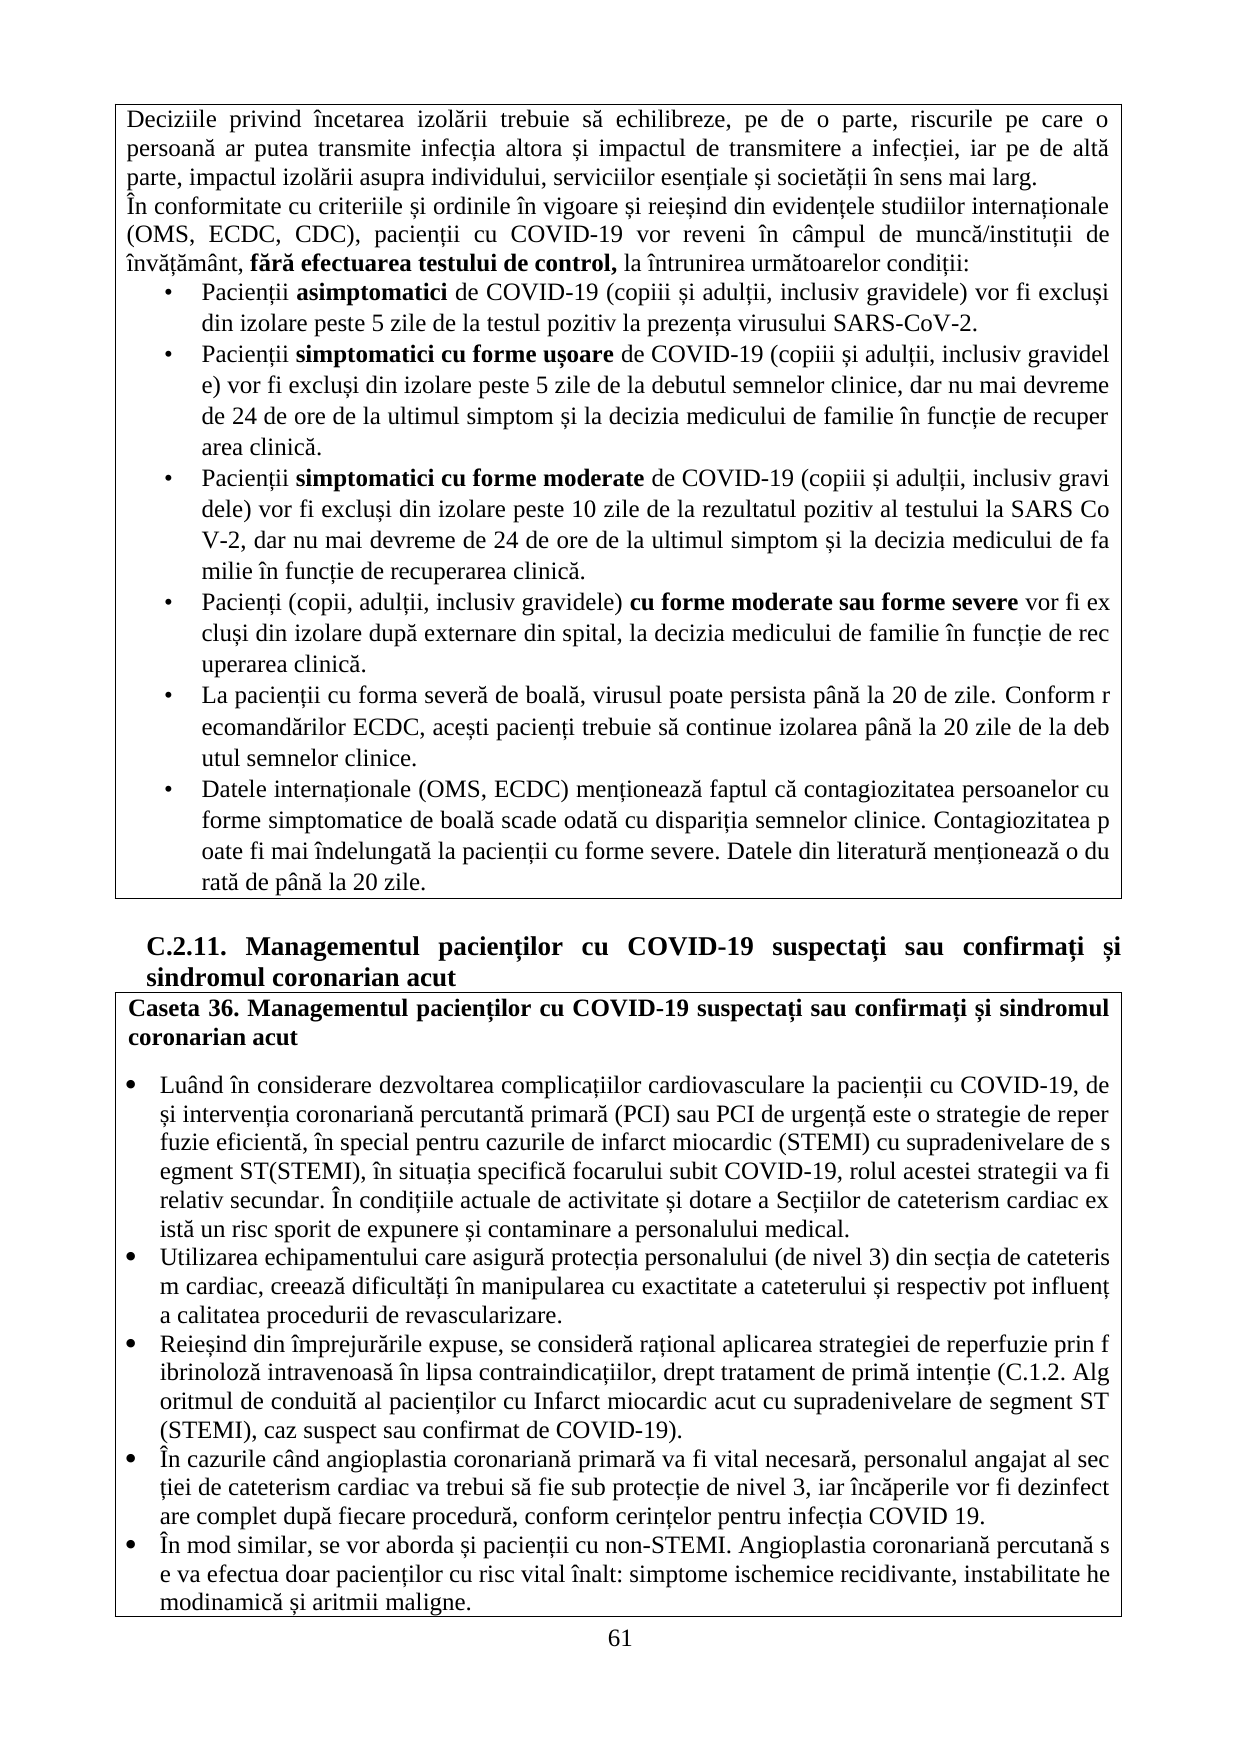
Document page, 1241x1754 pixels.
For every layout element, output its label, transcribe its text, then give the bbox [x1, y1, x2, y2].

subtitle C.2.11. Managementul pacienților cu COVID-19 suspectați sau confirmați și sindromul coronarian acut [146, 930, 1122, 992]
table_header Caseta 36. Managementul pacienților cu COVID-19 suspectați sau confirmați și sindromul coronarian acut Luând în considerare dezvoltarea complicațiilor cardiovasculare la pacienții cu COVID-19, deși intervenția coronariană percutantă primară (PCI) sau PCI de urgență este o strategie de reperfuzie eficientă, în special pentru cazurile de infarct miocardic (STEMI) cu supradenivelare de segment ST(STEMI), în situația specifică focarului subit COVID-19, rolul acestei strategii va fi relativ secundar. În condițiile actuale de activitate și dotare a Secțiilor de cateterism cardiac există un risc sporit de expunere și contaminare a personalului medical. Utilizarea echipamentului care asigură protecția personalului (de nivel 3) din secția de cateterism cardiac, creează dificultăți în manipularea cu exactitate a cateterului și respectiv pot influența calitatea procedurii de revascularizare. Reieșind din împrejurările expuse, se consideră rațional aplicarea strategiei de reperfuzie prin fibrinoloză intravenoasă în lipsa contraindicațiilor, drept tratament de primă intenție (C.1.2. Algoritmul de conduită al pacienților cu Infarct miocardic acut cu supradenivelare de segment ST (STEMI), caz suspect sau confirmat de COVID-19). În cazurile când angioplastia coronariană primară va fi vital necesară, personalul angajat al secției de cateterism cardiac va trebui să fie sub protecție de nivel 3, iar încăperile vor fi dezinfectare complet după fiecare procedură, conform cerințelor pentru infecția COVID 19. În mod similar, se vor aborda și pacienții cu non-STEMI. Angioplastia coronariană percutană se va efectua doar pacienților cu risc vital înalt: simptome ischemice recidivante, instabilitate hemodinamică și aritmii maligne. [116, 993, 1121, 1616]
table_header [116, 105, 1121, 898]
